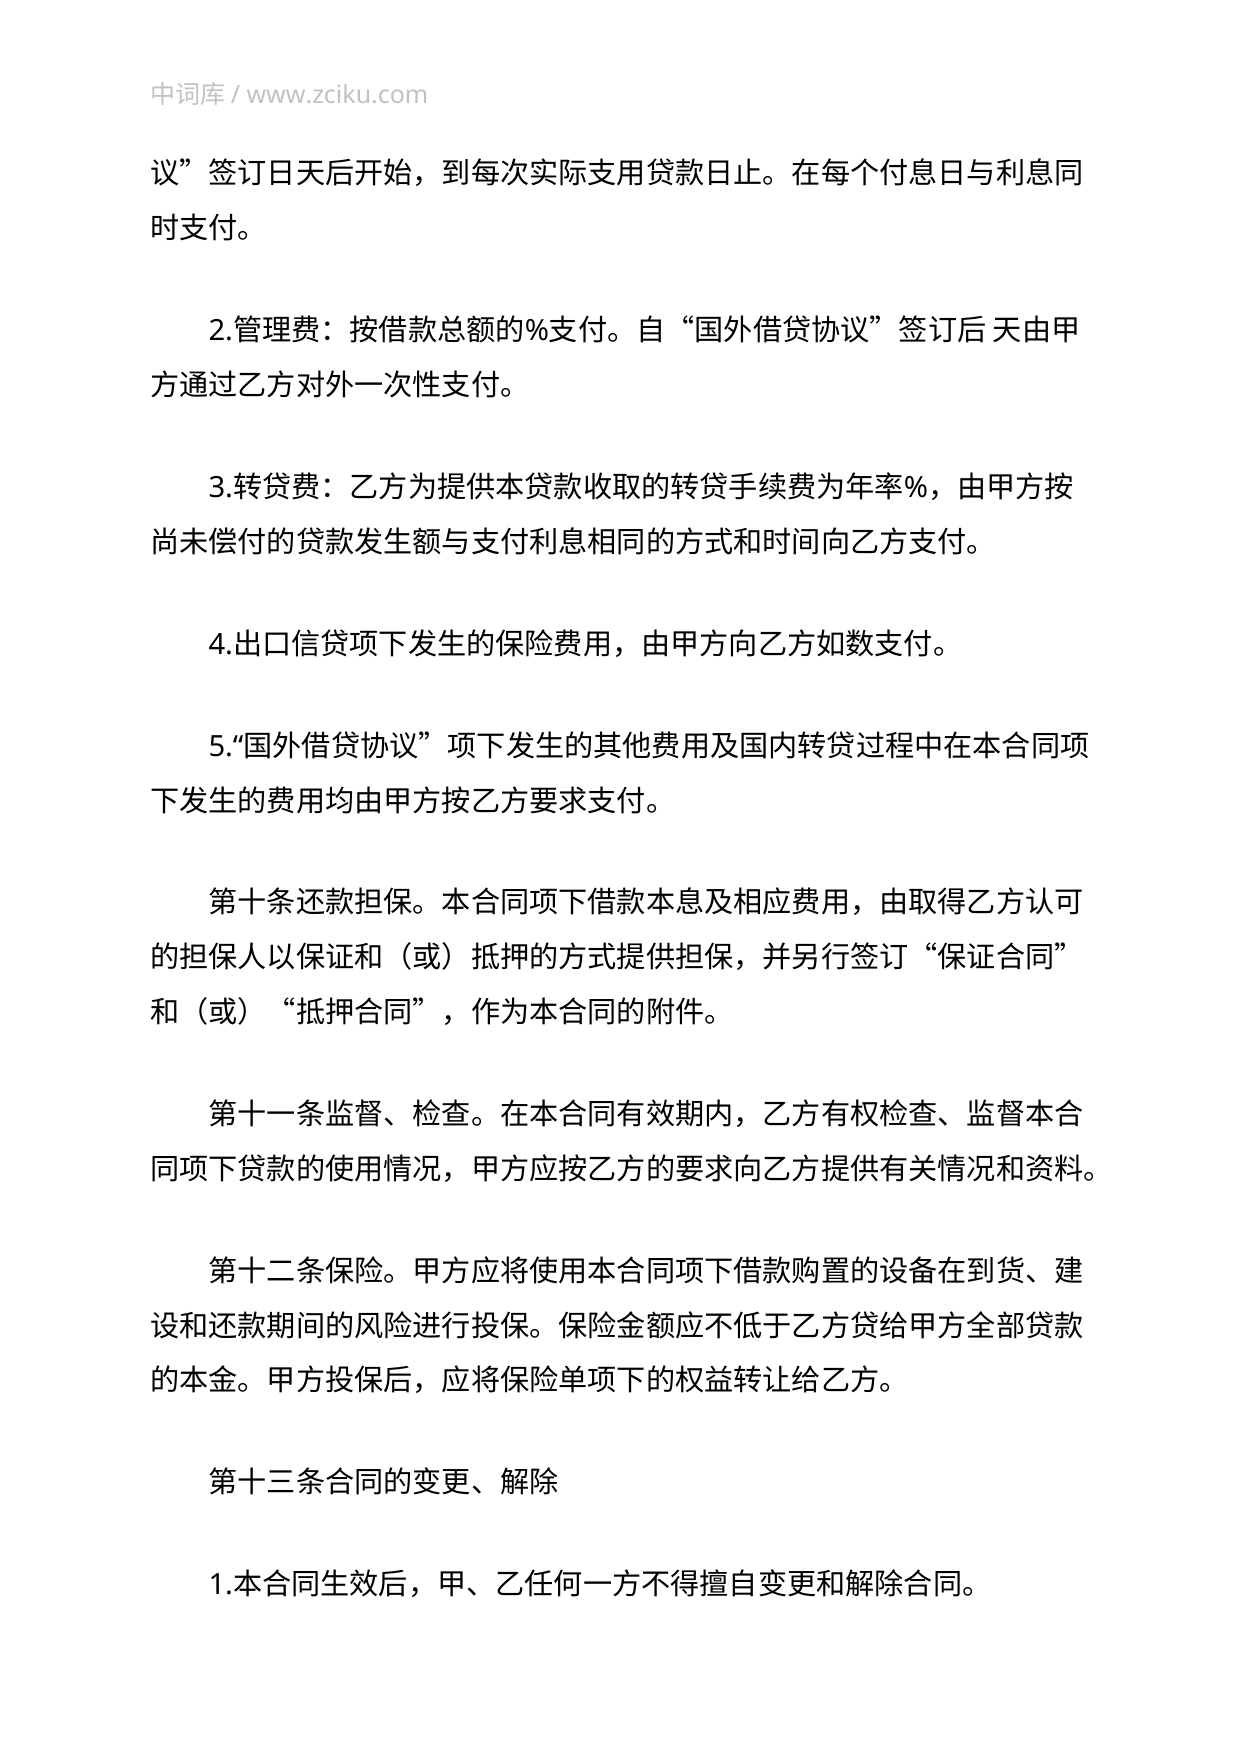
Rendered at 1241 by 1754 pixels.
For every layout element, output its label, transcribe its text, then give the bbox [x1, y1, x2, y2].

text 1.本合同生效后，甲、乙任何一方不得擅自变更和解除合同。 [150, 1561, 1090, 1603]
text 5.“国外借贷协议”项下发生的其他费用及国内转贷过程中在本合同项下发生的费用均由甲方按乙方要求支付。 [150, 722, 1090, 819]
text 第十三条合同的变更、解除 [150, 1459, 1090, 1501]
text 4.出口信贷项下发生的保险费用，由甲方向乙方如数支付。 [150, 620, 1090, 663]
text 第十二条保险。甲方应将使用本合同项下借款购置的设备在到货、建设和还款期间的风险进行投保。保险金额应不低于乙方贷给甲方全部贷款的本金。甲方投保后，应将保险单项下的权益转让给乙方。 [150, 1247, 1090, 1399]
text 第十条还款担保。本合同项下借款本息及相应费用，由取得乙方认可的担保人以保证和（或）抵押的方式提供担保，并另行签订“保证合同”和（或）“抵押合同”，作为本合同的附件。 [150, 879, 1090, 1031]
text 第十一条监督、检查。在本合同有效期内，乙方有权检查、监督本合同项下贷款的使用情况，甲方应按乙方的要求向乙方提供有关情况和资料。 [150, 1091, 1090, 1188]
text 3.转贷费：乙方为提供本贷款收取的转贷手续费为年率%，由甲方按尚未偿付的贷款发生额与支付利息相同的方式和时间向乙方支付。 [150, 463, 1090, 561]
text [150, 150, 1090, 247]
text 2.管理费：按借款总额的%支付。自“国外借贷协议”签订后 天由甲方通过乙方对外一次性支付。 [150, 307, 1090, 404]
